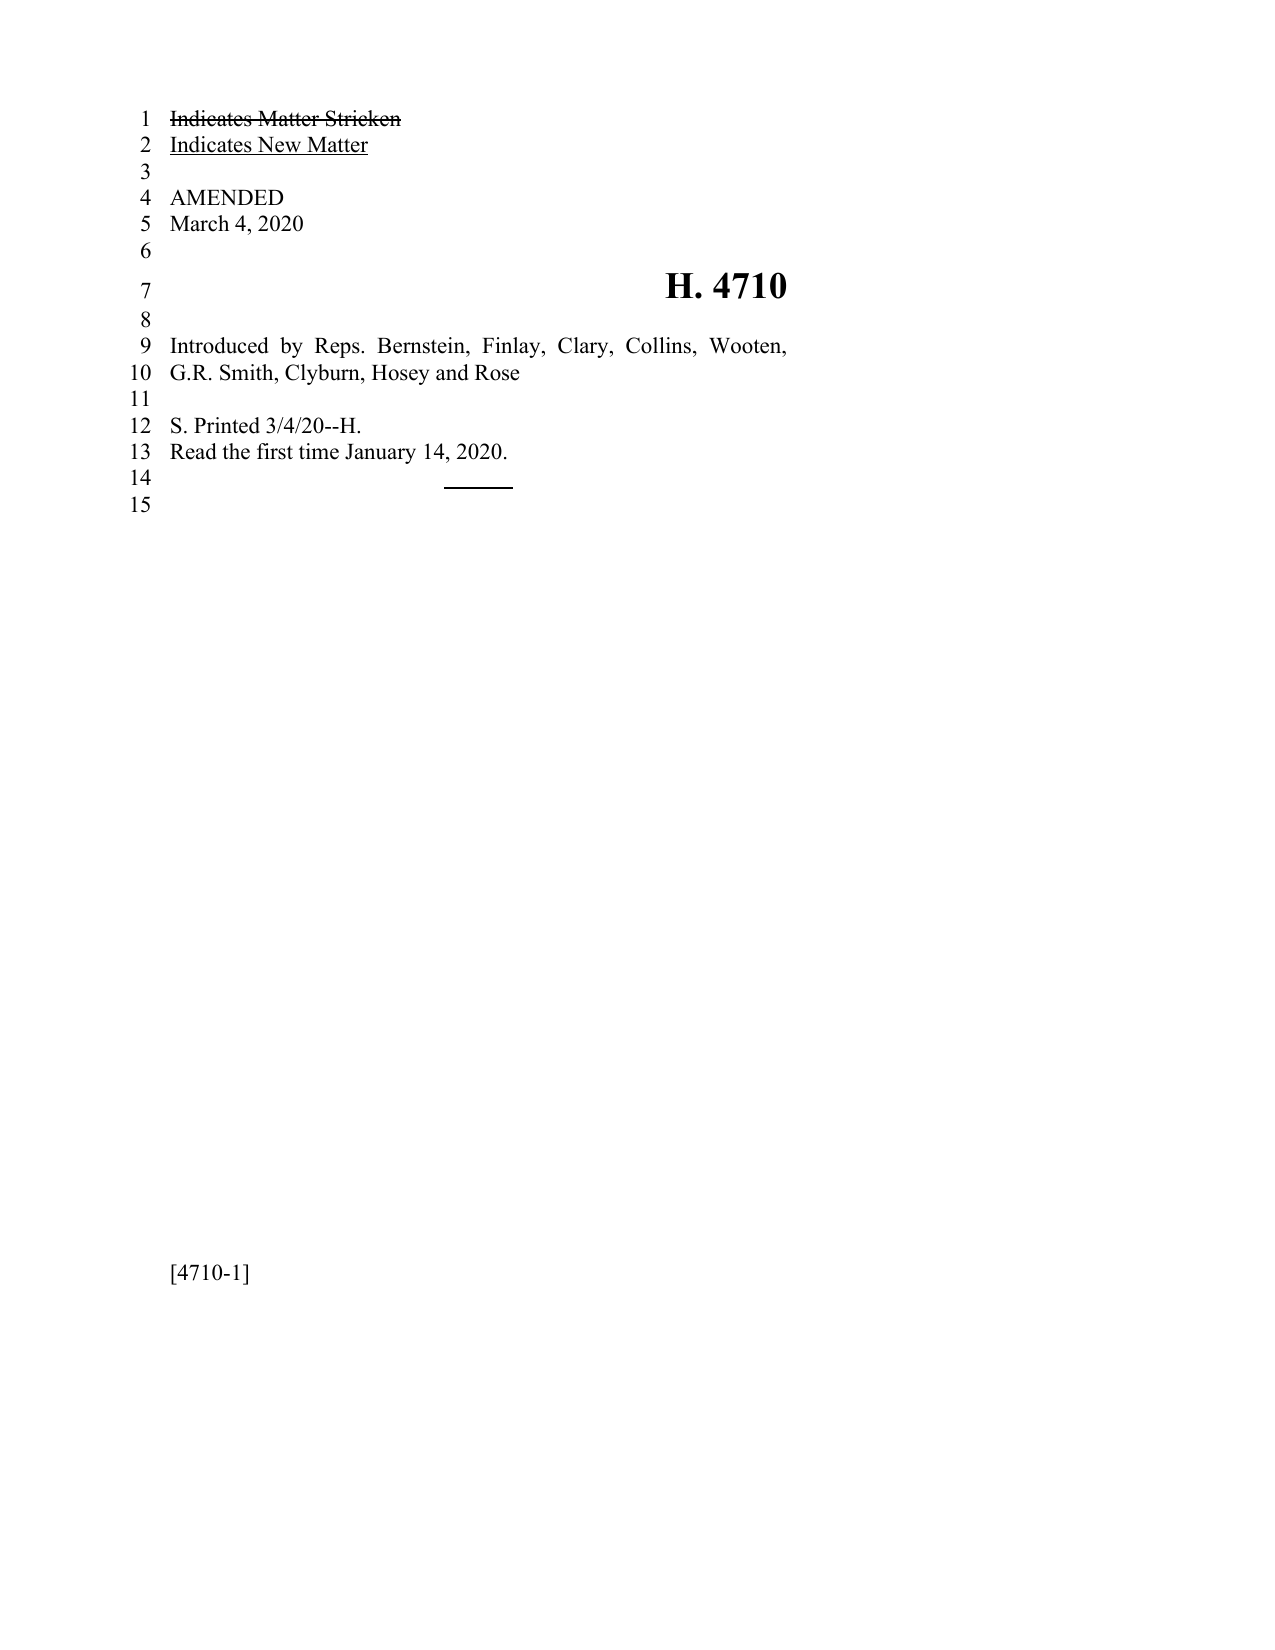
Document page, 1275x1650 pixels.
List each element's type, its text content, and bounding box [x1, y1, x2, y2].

text March 4, 2020 [169, 210, 787, 237]
text S. Printed 3/4/20--H. [169, 412, 787, 438]
text H. 4710 [169, 263, 787, 306]
text AMENDED [169, 184, 787, 210]
text Read the first time January 14, 2020. [169, 438, 787, 464]
text Indicates New Matter [169, 131, 787, 158]
text Indicates Matter Stricken [169, 105, 787, 131]
text Introduced by Reps. Bernstein, Finlay, Clary, Collins, Wooten, G.R. Smith, Clyburn, Hosey and Rose [169, 333, 787, 385]
